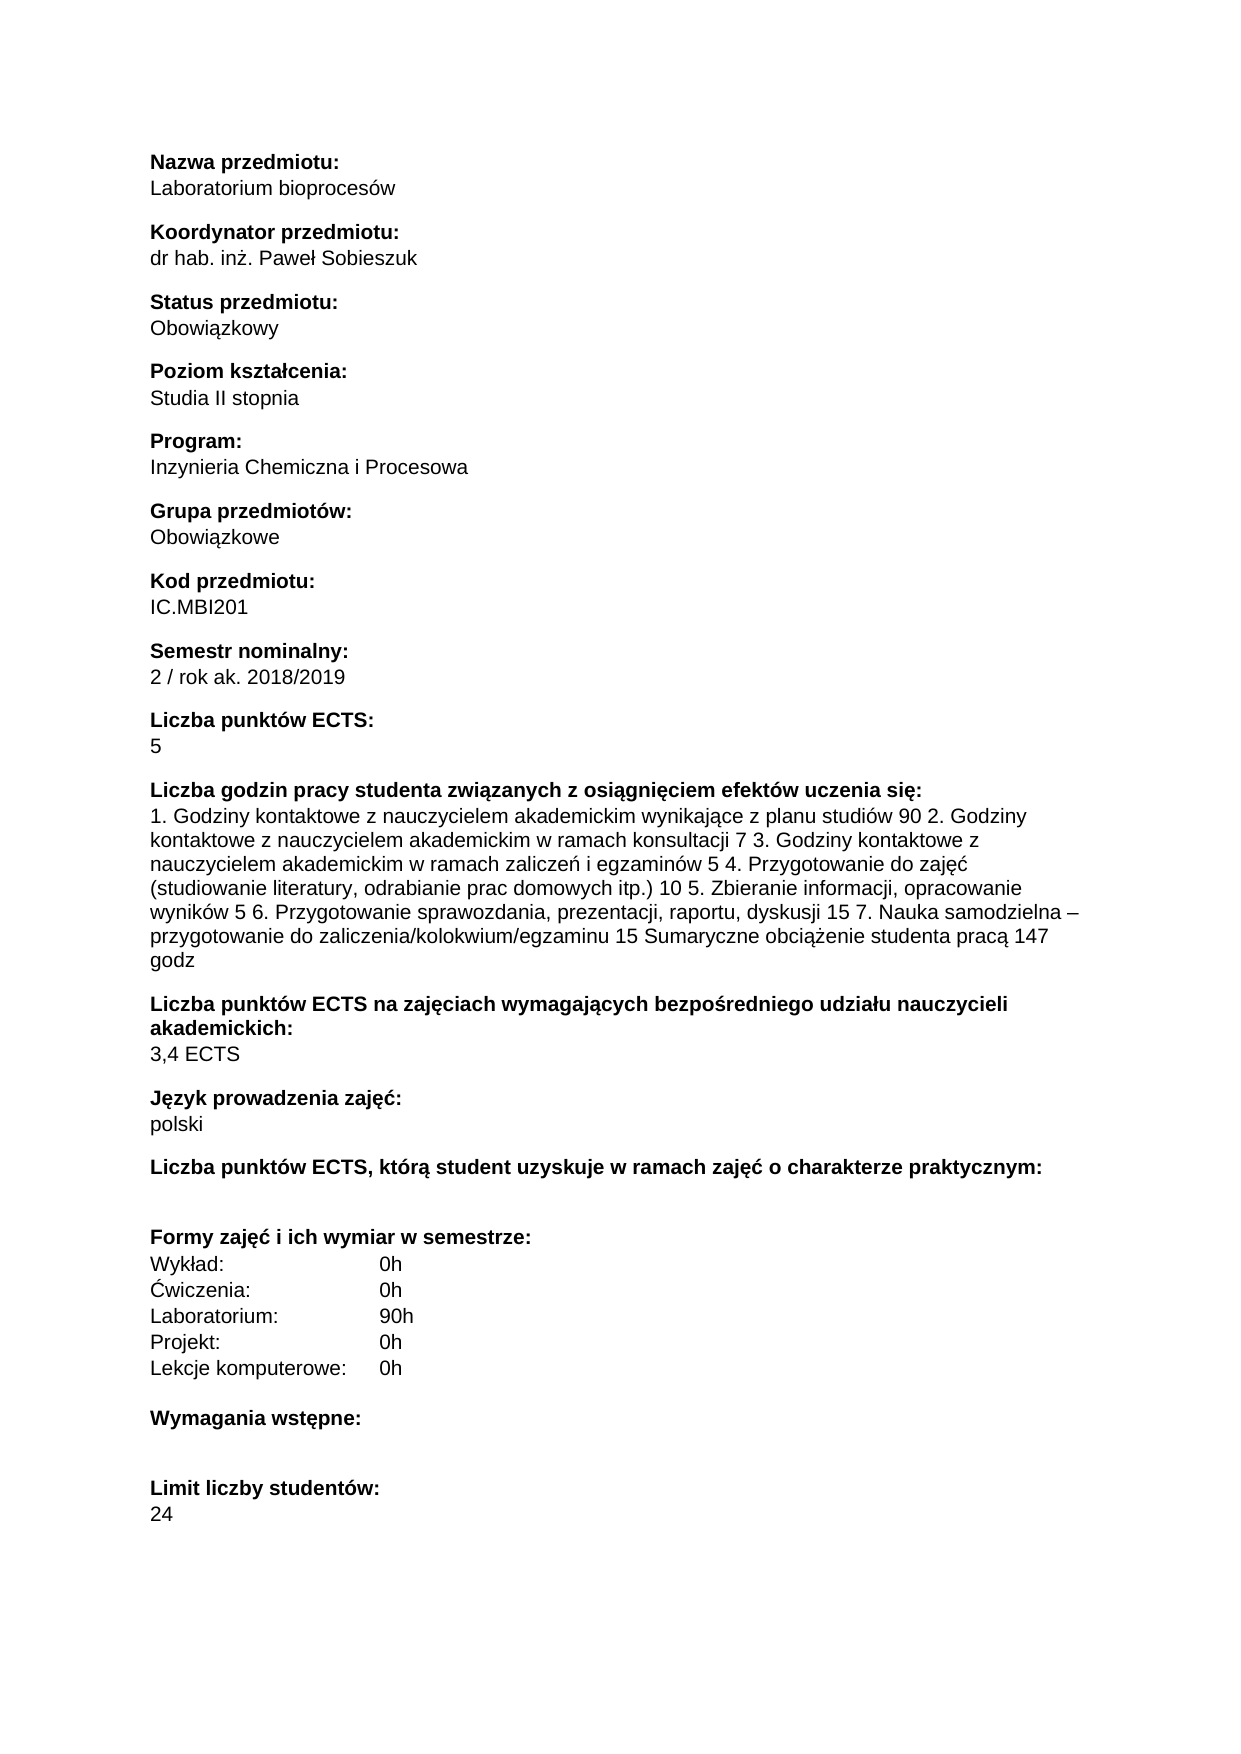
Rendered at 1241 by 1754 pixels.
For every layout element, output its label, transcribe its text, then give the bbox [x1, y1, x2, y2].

table_cell Ćwiczenia: [140, 1278, 367, 1302]
text Obowiązkowe [150, 525, 1090, 549]
text Nazwa przedmiotu: [150, 150, 1090, 174]
text Laboratorium bioprocesów [150, 176, 1090, 200]
table_cell Laboratorium: [140, 1304, 367, 1328]
text Grupa przedmiotów: [150, 499, 1090, 523]
table_cell Lekcje komputerowe: [140, 1356, 367, 1380]
text 5 [150, 734, 1090, 758]
table_cell 90h [369, 1302, 597, 1328]
text Studia II stopnia [150, 385, 1090, 409]
text Formy zajęć i ich wymiar w semestrze: [150, 1225, 1090, 1249]
text 2 / rok ak. 2018/2019 [150, 664, 1090, 688]
text Limit liczby studentów: [150, 1476, 1090, 1499]
text dr hab. inż. Paweł Sobieszuk [150, 246, 1090, 270]
text polski [150, 1111, 1090, 1135]
text IC.MBI201 [150, 595, 1090, 619]
text Inzynieria Chemiczna i Procesowa [150, 455, 1090, 479]
table_cell Projekt: [140, 1330, 367, 1354]
text 3,4 ECTS [150, 1042, 1090, 1066]
text Program: [150, 429, 1090, 453]
text Liczba punktów ECTS, którą student uzyskuje w ramach zajęć o charakterze praktycznym: [150, 1155, 1090, 1179]
text Liczba punktów ECTS na zajęciach wymagających bezpośredniego udziału nauczycieli akademickich: [150, 992, 1090, 1039]
text Obowiązkowy [150, 316, 1090, 339]
text Semestr nominalny: [150, 638, 1090, 662]
text Wymagania wstępne: [150, 1406, 1090, 1430]
text Język prowadzenia zajęć: [150, 1085, 1090, 1109]
table_header 0h [369, 1252, 597, 1276]
table_cell 0h [369, 1354, 597, 1380]
text 24 [150, 1502, 1090, 1526]
text Liczba punktów ECTS: [150, 708, 1090, 732]
text Poziom kształcenia: [150, 359, 1090, 383]
table_header Wykład: [140, 1252, 367, 1276]
text Kod przedmiotu: [150, 569, 1090, 593]
text 1. Godziny kontaktowe z nauczycielem akademickim wynikające z planu studiów 90 2. Godziny kontaktowe z nauczycielem akademickim w ramach konsultacji 7 3. Godziny kontaktowe z nauczycielem akademickim w ramach zaliczeń i egzaminów 5 4. Przygotowanie do zajęć (studiowanie literatury, odrabianie prac domowych itp.) 10 5. Zbieranie informacji, opracowanie wyników 5 6. Przygotowanie sprawozdania, prezentacji, raportu, dyskusji 15 7. Nauka samodzielna – przygotowanie do zaliczenia/kolokwium/egzaminu 15 Sumaryczne obciążenie studenta pracą 147 godz [150, 804, 1090, 972]
table_cell 0h [369, 1328, 597, 1354]
text Koordynator przedmiotu: [150, 220, 1090, 244]
text Status przedmiotu: [150, 289, 1090, 313]
table_cell 0h [369, 1276, 597, 1302]
text Liczba godzin pracy studenta związanych z osiągnięciem efektów uczenia się: [150, 778, 1090, 802]
